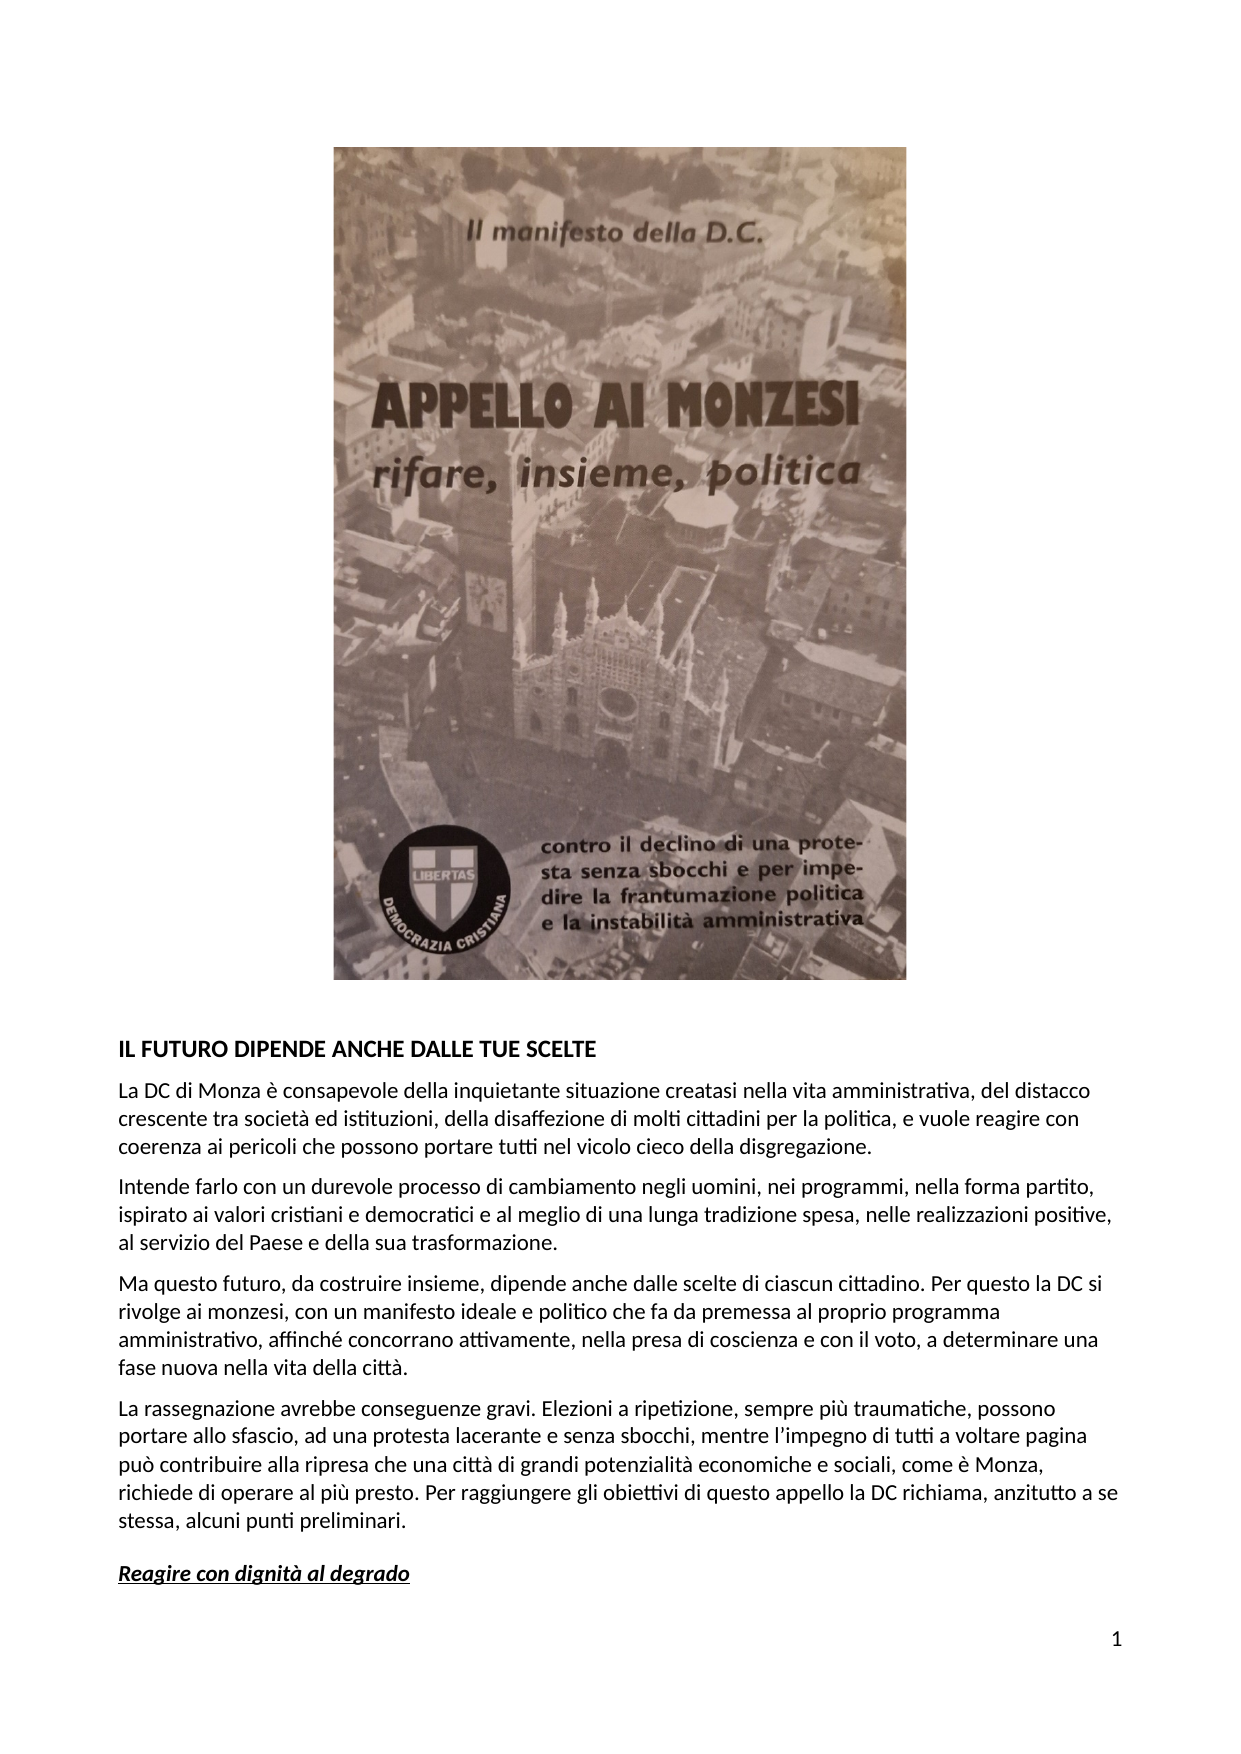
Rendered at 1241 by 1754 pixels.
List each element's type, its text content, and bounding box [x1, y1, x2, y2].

text La rassegnazione avrebbe conseguenze gravi. Elezioni a ripetizione, sempre più traumatiche, possono portare allo sfascio, ad una protesta lacerante e senza sbocchi, mentre l’impegno di tutti a voltare pagina può contribuire alla ripresa che una città di grandi potenzialità economiche e sociali, come è Monza, richiede di operare al più presto. Per raggiungere gli obiettivi di questo appello la DC richiama, anzitutto a se stessa, alcuni punti preliminari. [118, 1394, 1122, 1534]
text Intende farlo con un durevole processo di cambiamento negli uomini, nei programmi, nella forma partito, ispirato ai valori cristiani e democratici e al meglio di una lunga tradizione spesa, nelle realizzazioni positive, al servizio del Paese e della sua trasformazione. [118, 1172, 1122, 1257]
text Ma questo futuro, da costruire insieme, dipende anche dalle scelte di ciascun cittadino. Per questo la DC si rivolge ai monzesi, con un manifesto ideale e politico che fa da premessa al proprio programma amministrativo, affinché concorrano attivamente, nella presa di coscienza e con il voto, a determinare una fase nuova nella vita della città. [118, 1269, 1122, 1381]
text IL FUTURO DIPENDE ANCHE DALLE TUE SCELTE [118, 1033, 1122, 1063]
text La DC di Monza è consapevole della inquietante situazione creatasi nella vita amministrativa, del distacco crescente tra società ed istituzioni, della disaffezione di molti cittadini per la politica, e vuole reagire con coerenza ai pericoli che possono portare tutti nel vicolo cieco della disgregazione. [118, 1076, 1122, 1160]
picture [333, 147, 907, 980]
text Reagire con dignità al degrado [118, 1559, 1122, 1587]
